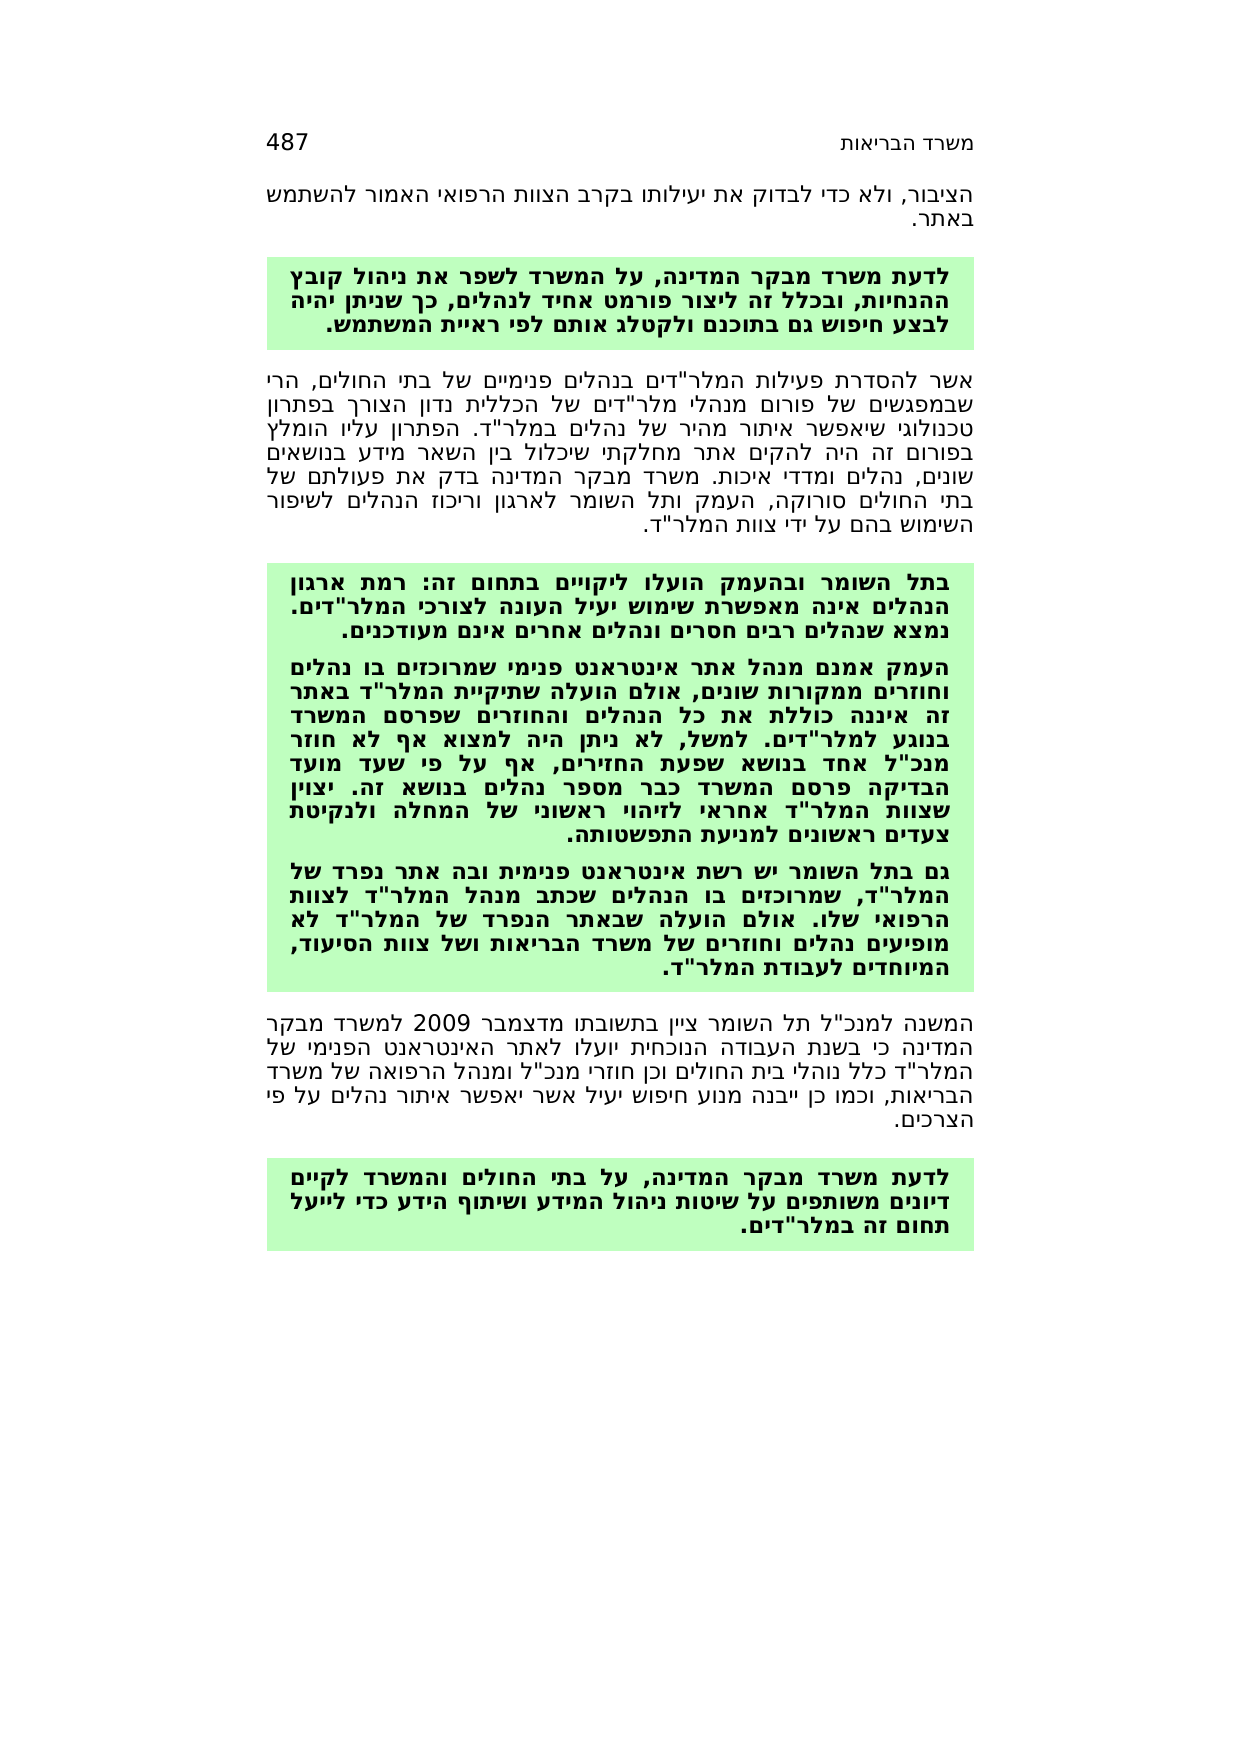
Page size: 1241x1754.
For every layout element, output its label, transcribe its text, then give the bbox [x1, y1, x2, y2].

text העמק אמנם מנהל אתר אינטראנט פנימי שמרוכזים בו נהלים וחוזרים ממקורות שונים, אולם הועלה שתיקיית המלר"ד באתר זה איננה כוללת את כל הנהלים והחוזרים שפרסם המשרד בנוגע למלר"דים. למשל, לא ניתן היה למצוא אף לא חוזר מנכ"ל אחד בנושא שפעת החזירים, אף על פי שעד מועד הבדיקה פרסם המשרד כבר מספר נהלים בנושא זה. יצוין שצוות המלר"ד אחראי לזיהוי ראשוני של המחלה ולנקיטת צעדים ראשונים למניעת התפשטותה. [267, 647, 974, 848]
text המשנה למנכ"ל תל השומר ציין בתשובתו מדצמבר 2009 למשרד מבקר המדינה כי בשנת העבודה הנוכחית יועלו לאתר האינטראנט הפנימי של המלר"ד כלל נוהלי בית החולים וכן חוזרי מנכ"ל ומנהל הרפואה של משרד הבריאות, וכמו כן ייבנה מנוע חיפוש יעיל אשר יאפשר איתור נהלים על פי הצרכים. [266, 1012, 974, 1132]
text אשר להסדרת פעילות המלר"דים בנהלים פנימיים של בתי החולים, הרי שבמפגשים של פורום מנהלי מלר"דים של הכללית נדון הצורך בפתרון טכנולוגי שיאפשר איתור מהיר של נהלים במלר"ד. הפתרון עליו הומלץ בפורום זה היה להקים אתר מחלקתי שיכלול בין השאר מידע בנושאים שונים, נהלים ומדדי איכות. משרד מבקר המדינה בדק את פעולתם של בתי החולים סורוקה, העמק ותל השומר לארגון וריכוז הנהלים לשיפור השימוש בהם על ידי צוות המלר"ד. [266, 369, 974, 537]
text לדעת משרד מבקר המדינה, על המשרד לשפר את ניהול קובץ ההנחיות, ובכלל זה ליצור פורמט אחיד לנהלים, כך שניתן יהיה לבצע חיפוש גם בתוכנם ולקטלג אותם לפי ראיית המשתמש. [267, 257, 974, 350]
text בתל השומר ובהעמק הועלו ליקויים בתחום זה: רמת ארגון הנהלים אינה מאפשרת שימוש יעיל העונה לצורכי המלר"דים. נמצא שנהלים רבים חסרים ונהלים אחרים אינם מעודכנים. [267, 563, 974, 643]
text לדעת משרד מבקר המדינה, על בתי החולים והמשרד לקיים דיונים משותפים על שיטות ניהול המידע ושיתוף הידע כדי לייעל תחום זה במלר"דים. [267, 1158, 974, 1251]
text גם בתל השומר יש רשת אינטראנט פנימית ובה אתר נפרד של המלר"ד, שמרוכזים בו הנהלים שכתב מנהל המלר"ד לצוות הרפואי שלו. אולם הועלה שבאתר הנפרד של המלר"ד לא מופיעים נהלים וחוזרים של משרד הבריאות ושל צוות הסיעוד, המיוחדים לעבודת המלר"ד. [267, 851, 974, 992]
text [266, 183, 974, 231]
